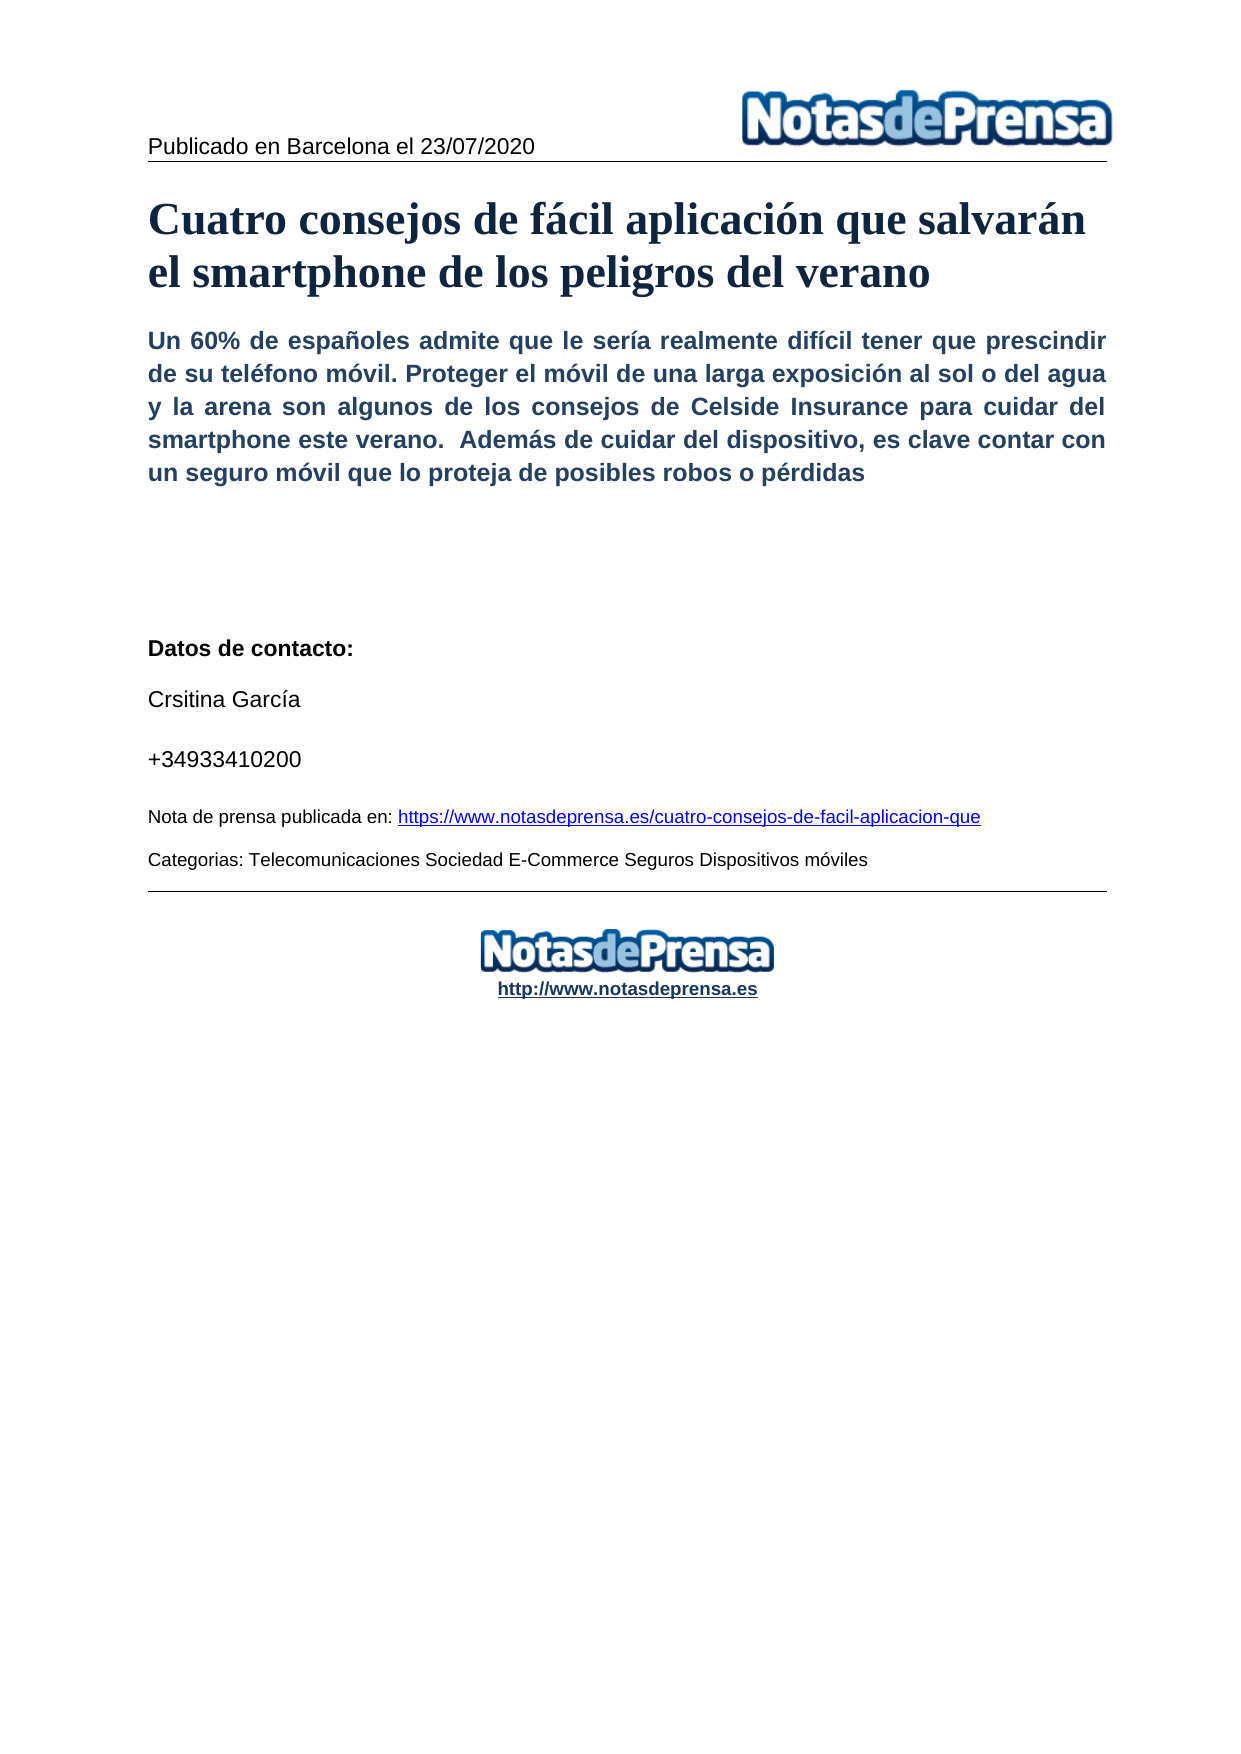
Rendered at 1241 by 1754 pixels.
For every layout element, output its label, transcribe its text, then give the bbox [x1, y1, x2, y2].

text http://www.notasdeprensa.es [148, 978, 1107, 1000]
text Datos de contacto: [148, 634, 1107, 661]
text Nota de prensa publicada en: https://www.notasdeprensa.es/cuatro-consejos-de-facil-aplicacion-que [148, 806, 1107, 828]
picture [480, 928, 775, 974]
text Publicado en Barcelona el 23/07/2020 [148, 133, 1107, 161]
text Crsitina García [148, 686, 1063, 712]
subtitle Un 60% de españoles admite que le sería realmente difícil tener que prescindir de su teléfono móvil. Proteger el móvil de una larga exposición al sol o del agua y la arena son algunos de los consejos de Celside Insurance para cuidar del smartphone este verano. Además de cuidar del dispositivo, es clave contar con un seguro móvil que lo proteja de posibles robos o pérdidas [148, 326, 1107, 487]
picture [742, 90, 1113, 148]
subtitle Cuatro consejos de fácil aplicación que salvarán el smartphone de los peligros del verano [148, 192, 1107, 297]
text +34933410200 [148, 746, 1063, 772]
text Categorias: Telecomunicaciones Sociedad E-Commerce Seguros Dispositivos móviles [148, 849, 1107, 870]
